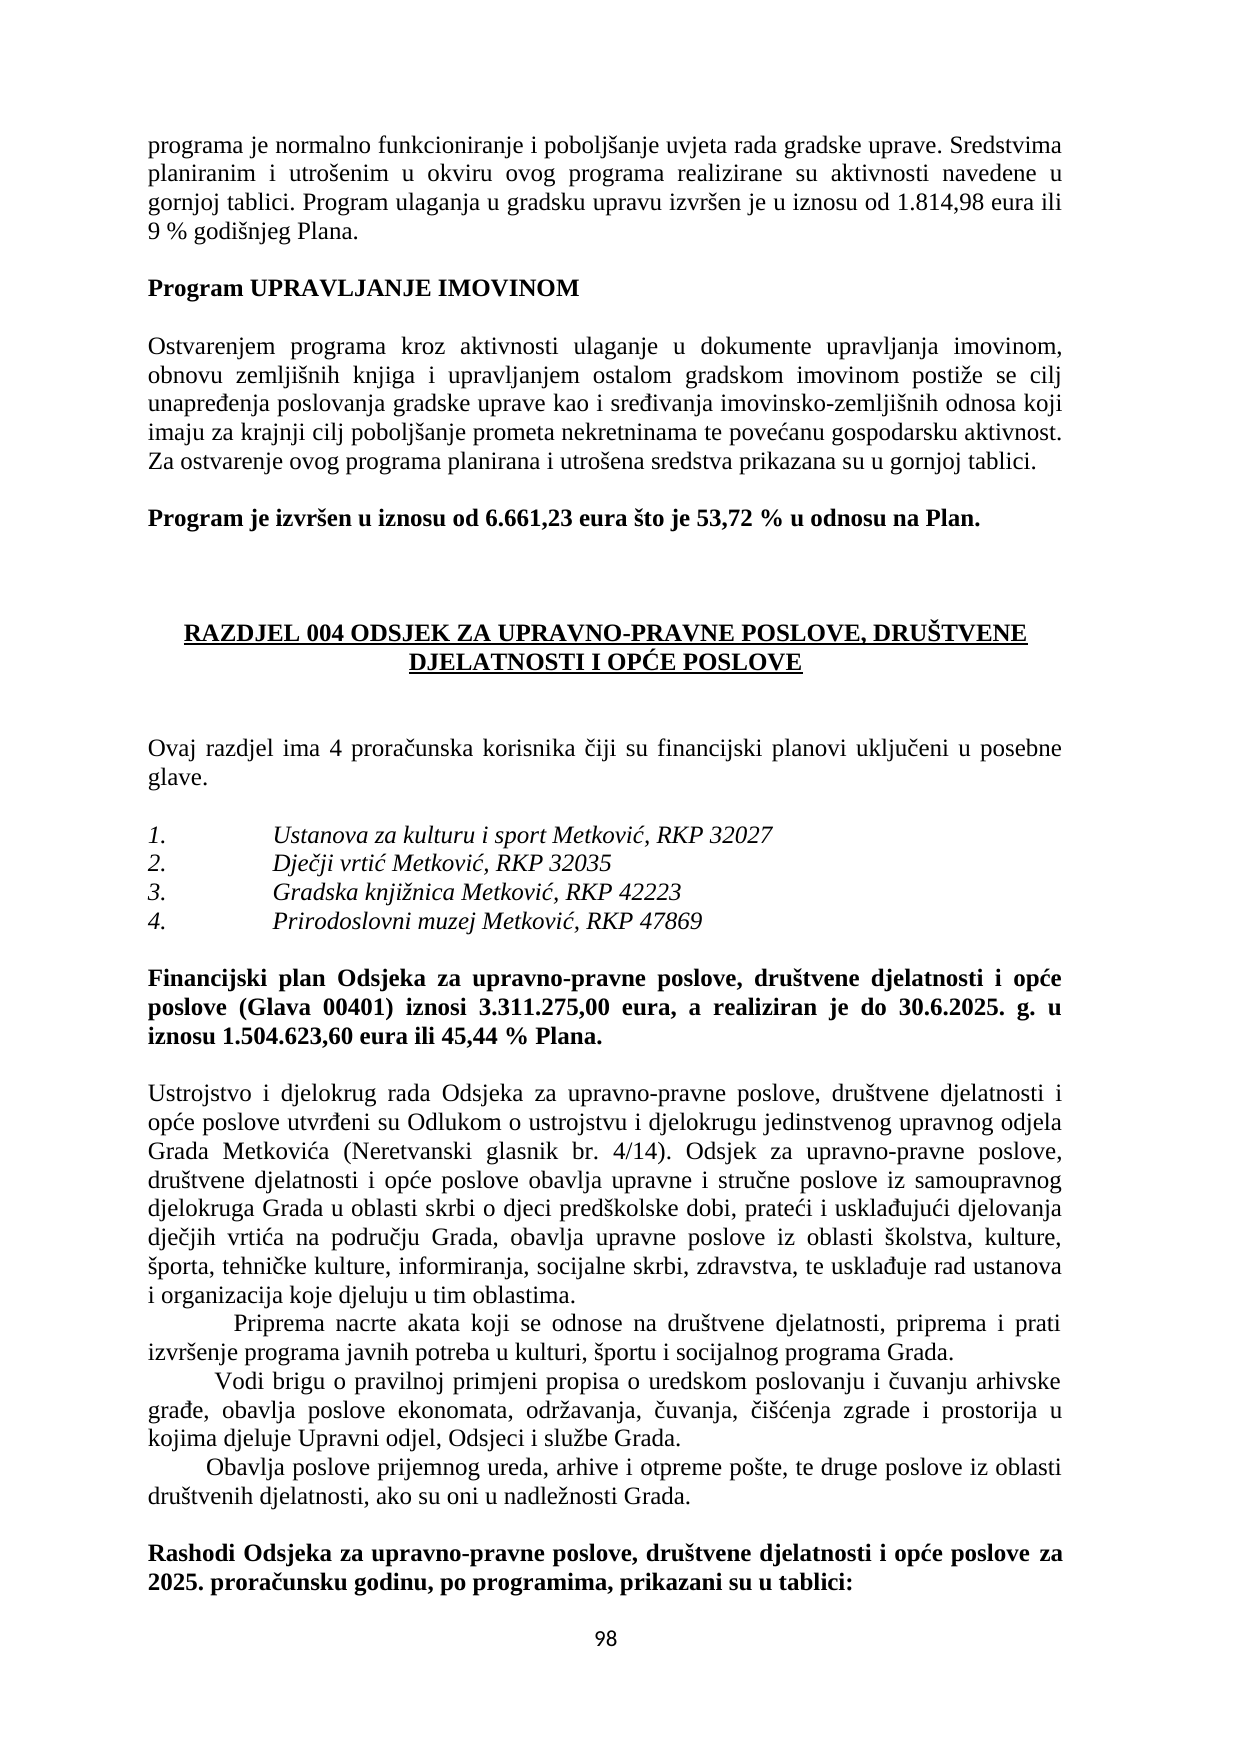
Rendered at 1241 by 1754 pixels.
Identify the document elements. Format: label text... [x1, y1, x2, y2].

text Program UPRAVLJANJE IMOVINOM [148, 273, 1063, 302]
text RAZDJEL 004 ODSJEK ZA UPRAVNO-PRAVNE POSLOVE, DRUŠTVENE DJELATNOSTI I OPĆE POSLOVE [148, 618, 1063, 676]
text 2. Dječji vrtić Metković, RKP 32035 [148, 848, 1063, 877]
text 4. Prirodoslovni muzej Metković, RKP 47869 [148, 906, 1063, 935]
text Rashodi Odsjeka za upravno-pravne poslove, društvene djelatnosti i opće poslove za 2025. proračunsku godinu, po programima, prikazani su u tablici: [148, 1538, 1063, 1596]
text Obavlja poslove prijemnog ureda, arhive i otpreme pošte, te druge poslove iz oblasti društvenih djelatnosti, ako su oni u nadležnosti Grada. [148, 1452, 1063, 1510]
text Ustrojstvo i djelokrug rada Odsjeka za upravno-pravne poslove, društvene djelatnosti i opće poslove utvrđeni su Odlukom o ustrojstvu i djelokrugu jedinstvenog upravnog odjela Grada Metkovića (Neretvanski glasnik br. 4/14). Odsjek za upravno-pravne poslove, društvene djelatnosti i opće poslove obavlja upravne i stručne poslove iz samoupravnog djelokruga Grada u oblasti skrbi o djeci predškolske dobi, prateći i usklađujući djelovanja dječjih vrtića na području Grada, obavlja upravne poslove iz oblasti školstva, kulture, športa, tehničke kulture, informiranja, socijalne skrbi, zdravstva, te usklađuje rad ustanova i organizacija koje djeluju u tim oblastima. [148, 1078, 1063, 1308]
text Financijski plan Odsjeka za upravno-pravne poslove, društvene djelatnosti i opće poslove (Glava 00401) iznosi 3.311.275,00 eura, a realiziran je do 30.6.2025. g. u iznosu 1.504.623,60 eura ili 45,44 % Plana. [148, 963, 1063, 1050]
text Program je izvršen u iznosu od 6.661,23 eura što je 53,72 % u odnosu na Plan. [148, 503, 1063, 532]
text Ostvarenjem programa kroz aktivnosti ulaganje u dokumente upravljanja imovinom, obnovu zemljišnih knjiga i upravljanjem ostalom gradskom imovinom postiže se cilj unapređenja poslovanja gradske uprave kao i sređivanja imovinsko-zemljišnih odnosa koji imaju za krajnji cilj poboljšanje prometa nekretninama te povećanu gospodarsku aktivnost. Za ostvarenje ovog programa planirana i utrošena sredstva prikazana su u gornjoj tablici. [148, 331, 1063, 475]
text 3. Gradska knjižnica Metković, RKP 42223 [148, 877, 1063, 906]
text 1. Ustanova za kulturu i sport Metković, RKP 32027 [148, 820, 1063, 848]
text Vodi brigu o pravilnoj primjeni propisa o uredskom poslovanju i čuvanju arhivske građe, obavlja poslove ekonomata, održavanja, čuvanja, čišćenja zgrade i prostorija u kojima djeluje Upravni odjel, Odsjeci i službe Grada. [148, 1366, 1063, 1452]
text Priprema nacrte akata koji se odnose na društvene djelatnosti, priprema i prati izvršenje programa javnih potreba u kulturi, športu i socijalnog programa Grada. [148, 1308, 1063, 1366]
text Ovaj razdjel ima 4 proračunska korisnika čiji su financijski planovi uključeni u posebne glave. [148, 733, 1063, 791]
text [148, 130, 1063, 245]
